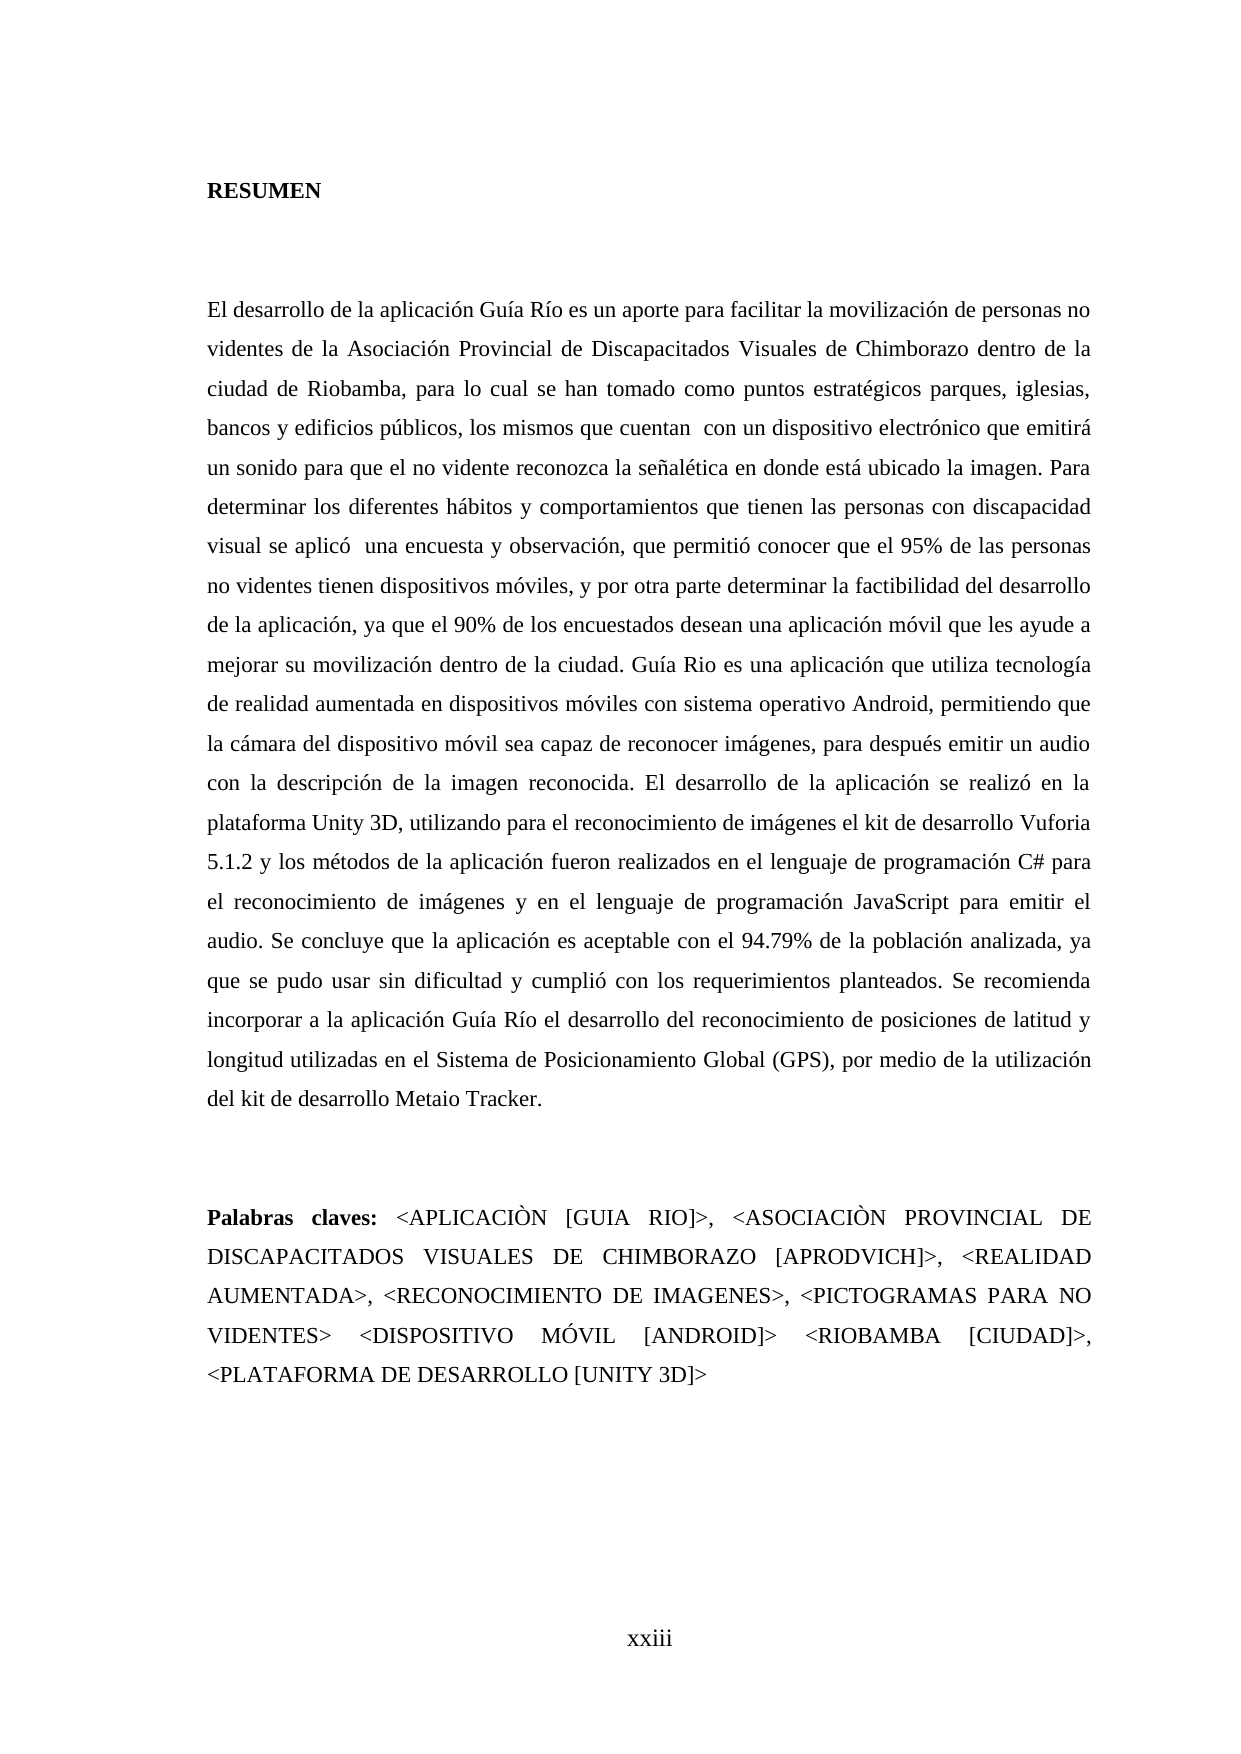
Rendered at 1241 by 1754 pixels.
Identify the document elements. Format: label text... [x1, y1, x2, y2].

list RESUMEN [207, 177, 1092, 203]
list Palabras claves: <APLICACIÒN [GUIA RIO]>, <ASOCIACIÒN PROVINCIAL DE DISCAPACITADOS VISUALES DE CHIMBORAZO [APRODVICH]>, <REALIDAD AUMENTADA>, <RECONOCIMIENTO DE IMAGENES>, <PICTOGRAMAS PARA NO VIDENTES> <DISPOSITIVO MÓVIL [ANDROID]> <RIOBAMBA [CIUDAD]>, <PLATAFORMA DE DESARROLLO [UNITY 3D]> [207, 1204, 1092, 1388]
list El desarrollo de la aplicación Guía Río es un aporte para facilitar la movilización de personas no videntes de la Asociación Provincial de Discapacitados Visuales de Chimborazo dentro de la ciudad de Riobamba, para lo cual se han tomado como puntos estratégicos parques, iglesias, bancos y edificios públicos, los mismos que cuentan con un dispositivo electrónico que emitirá un sonido para que el no vidente reconozca la señalética en donde está ubicado la imagen. Para determinar los diferentes hábitos y comportamientos que tienen las personas con discapacidad visual se aplicó una encuesta y observación, que permitió conocer que el 95% de las personas no videntes tienen dispositivos móviles, y por otra parte determinar la factibilidad del desarrollo de la aplicación, ya que el 90% de los encuestados desean una aplicación móvil que les ayude a mejorar su movilización dentro de la ciudad. Guía Rio es una aplicación que utiliza tecnología de realidad aumentada en dispositivos móviles con sistema operativo Android, permitiendo que la cámara del dispositivo móvil sea capaz de reconocer imágenes, para después emitir un audio con la descripción de la imagen reconocida. El desarrollo de la aplicación se realizó en la plataforma Unity 3D, utilizando para el reconocimiento de imágenes el kit de desarrollo Vuforia 5.1.2 y los métodos de la aplicación fueron realizados en el lenguaje de programación C# para el reconocimiento de imágenes y en el lenguaje de programación JavaScript para emitir el audio. Se concluye que la aplicación es aceptable con el 94.79% de la población analizada, ya que se pudo usar sin dificultad y cumplió con los requerimientos planteados. Se recomienda incorporar a la aplicación Guía Río el desarrollo del reconocimiento de posiciones de latitud y longitud utilizadas en el Sistema de Posicionamiento Global (GPS), por medio de la utilización del kit de desarrollo Metaio Tracker. [207, 296, 1092, 1112]
